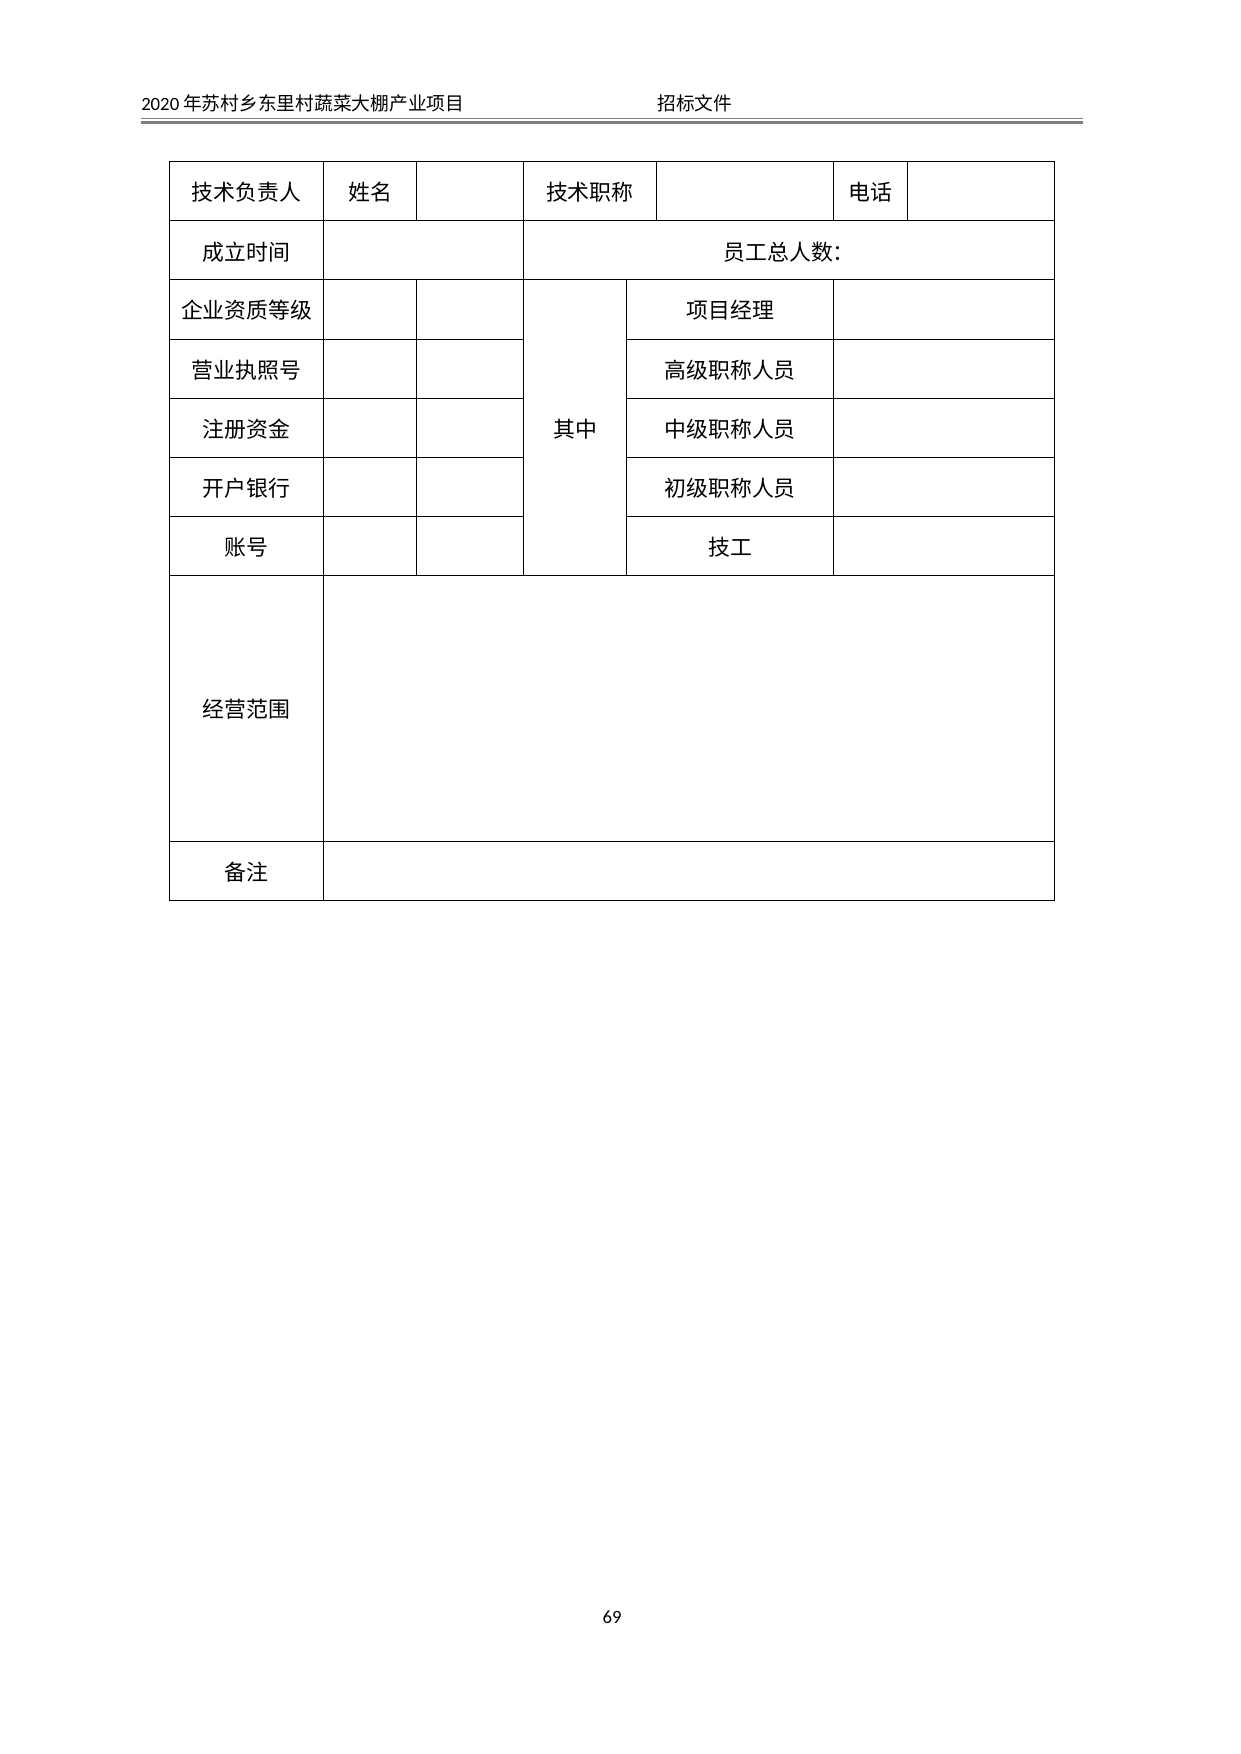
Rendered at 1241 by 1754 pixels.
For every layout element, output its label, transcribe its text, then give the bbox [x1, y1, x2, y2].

table_cell 备注 [170, 842, 323, 899]
table_cell 高级职称人员 [627, 340, 833, 397]
table_cell 技术负责人 [170, 162, 323, 220]
table_cell [834, 280, 1054, 338]
table_cell 初级职称人员 [627, 458, 833, 516]
table_cell [324, 458, 416, 516]
table_cell [417, 280, 523, 338]
table_cell 技术职称 [524, 162, 656, 220]
table_cell 中级职称人员 [627, 399, 833, 457]
table_cell 营业执照号 [170, 340, 323, 397]
table_cell 技工 [627, 517, 833, 575]
table_cell 开户银行 [170, 458, 323, 516]
table_cell 其中 [524, 280, 626, 575]
table_cell [324, 221, 523, 279]
table_cell [834, 458, 1054, 516]
table_cell [324, 842, 1054, 899]
table_cell [324, 340, 416, 397]
table_cell [417, 399, 523, 457]
table_cell 企业资质等级 [170, 280, 323, 338]
table_cell 账号 [170, 517, 323, 575]
table_cell 经营范围 [170, 576, 323, 841]
table_cell [417, 162, 523, 220]
table_cell 项目经理 [627, 280, 833, 338]
table_cell [417, 458, 523, 516]
table_cell [417, 340, 523, 397]
table_cell [834, 340, 1054, 397]
table_cell 员工总人数： [524, 221, 1054, 279]
table_cell [324, 576, 1054, 841]
table_cell [324, 280, 416, 338]
table_cell [908, 162, 1054, 220]
table_cell [417, 517, 523, 575]
table_cell 成立时间 [170, 221, 323, 279]
table_cell 姓名 [324, 162, 416, 220]
table_cell 电话 [834, 162, 907, 220]
table_cell [657, 162, 833, 220]
table_cell [324, 517, 416, 575]
table_cell 注册资金 [170, 399, 323, 457]
table_cell [834, 517, 1054, 575]
table_cell [834, 399, 1054, 457]
table_cell [324, 399, 416, 457]
